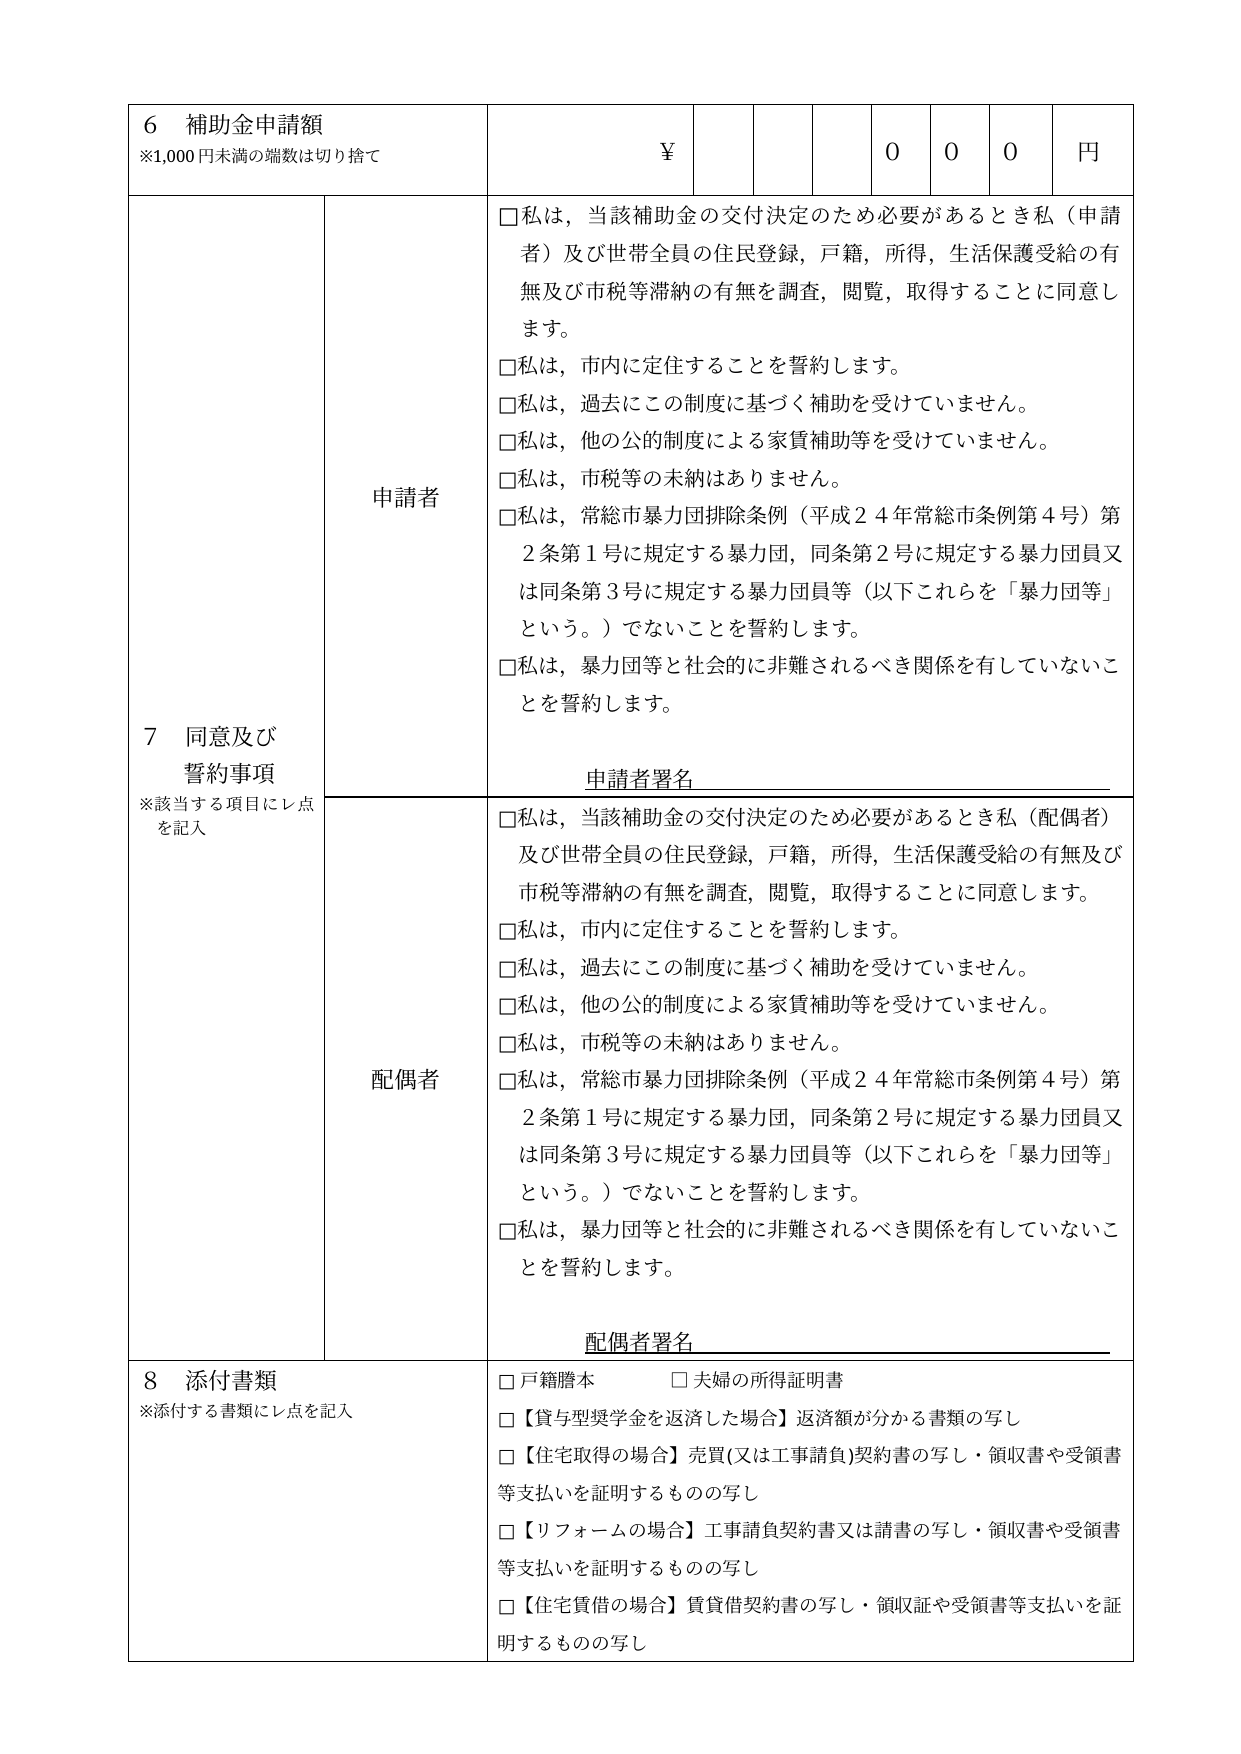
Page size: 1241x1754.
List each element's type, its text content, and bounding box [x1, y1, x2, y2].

table_cell 円 [1053, 105, 1133, 195]
table_cell 配偶者 [325, 798, 487, 1360]
table_cell ７ 同意及び 誓約事項 ※該当する項目にレ点を記入 [129, 196, 324, 1360]
table_cell □私は，当該補助金の交付決定のため必要があるとき私（申請者）及び世帯全員の住民登録，戸籍，所得，生活保護受給の有無及び市税等滞納の有無を調査，閲覧，取得することに同意します。 □私は，市内に定住することを誓約します。 □私は，過去にこの制度に基づく補助を受けていません。 □私は，他の公的制度による家賃補助等を受けていません。 □私は，市税等の未納はありません。 □私は，常総市暴力団排除条例（平成２４年常総市条例第４号）第２条第１号に規定する暴力団，同条第２号に規定する暴力団員又は同条第３号に規定する暴力団員等（以下これらを「暴力団等」という。）でないことを誓約します。 □私は，暴力団等と社会的に非難されるべき関係を有していないことを誓約します。 申請者署名 [488, 196, 1133, 796]
table_cell 申請者 [325, 196, 487, 796]
table_cell ￥ [488, 105, 693, 195]
table_cell ０ [990, 105, 1052, 195]
table_cell [813, 105, 871, 195]
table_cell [129, 1361, 487, 1661]
table_cell □私は，当該補助金の交付決定のため必要があるとき私（配偶者）及び世帯全員の住民登録，戸籍，所得，生活保護受給の有無及び市税等滞納の有無を調査，閲覧，取得することに同意します。 □私は，市内に定住することを誓約します。 □私は，過去にこの制度に基づく補助を受けていません。 □私は，他の公的制度による家賃補助等を受けていません。 □私は，市税等の未納はありません。 □私は，常総市暴力団排除条例（平成２４年常総市条例第４号）第２条第１号に規定する暴力団，同条第２号に規定する暴力団員又は同条第３号に規定する暴力団員等（以下これらを「暴力団等」という。）でないことを誓約します。 □私は，暴力団等と社会的に非難されるべき関係を有していないことを誓約します。 配偶者署名 [488, 798, 1133, 1360]
table_cell [754, 105, 812, 195]
table_cell ０ [872, 105, 930, 195]
table_cell ０ [931, 105, 989, 195]
table_cell ６ 補助金申請額 ※1,000円未満の端数は切り捨て [129, 105, 487, 195]
table_cell [694, 105, 753, 195]
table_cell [488, 1361, 1133, 1661]
